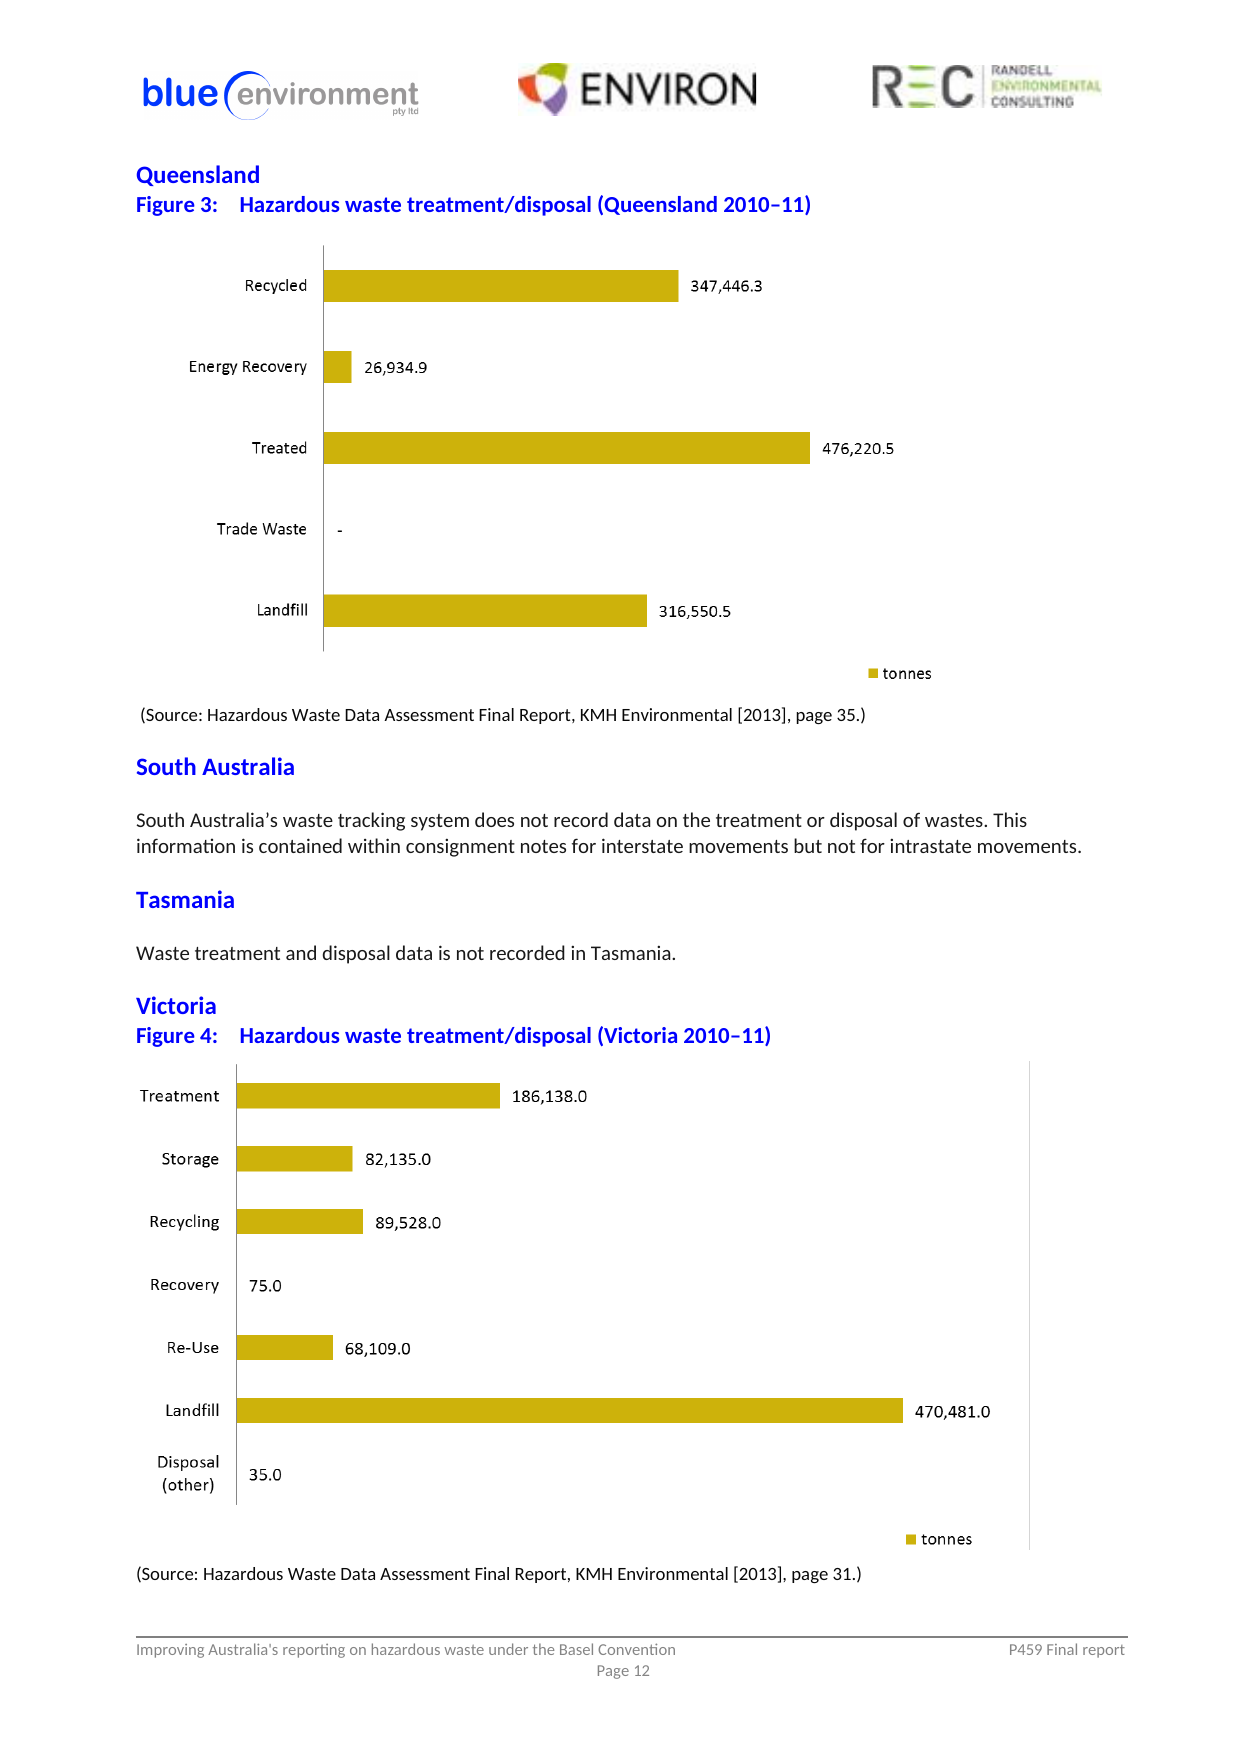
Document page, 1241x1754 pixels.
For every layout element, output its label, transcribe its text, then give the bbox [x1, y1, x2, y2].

text (Source: Hazardous Waste Data Assessment Final Report, KMH Environmental [2013], page 35.) [136, 703, 1128, 726]
text Figure 4: Hazardous waste treatment/disposal (Victoria 2010–11) [136, 1021, 1128, 1049]
picture [135, 230, 952, 704]
picture [518, 63, 757, 116]
text (Source: Hazardous Waste Data Assessment Final Report, KMH Environmental [2013], page 31.) [136, 1562, 1128, 1584]
text Queensland [136, 159, 1128, 190]
text Tasmania [136, 884, 1128, 914]
text Figure 3: Hazardous waste treatment/disposal (Queensland 2010–11) [136, 190, 1128, 218]
text Waste treatment and disposal data is not recorded in Tasmania. [136, 940, 1128, 965]
text South Australia [136, 752, 1128, 782]
text Victoria [136, 991, 1128, 1021]
picture [143, 71, 419, 120]
picture [135, 1061, 1030, 1550]
picture [872, 65, 1103, 108]
text South Australia’s waste tracking system does not record data on the treatment or disposal of wastes. This information is contained within consignment notes for interstate movements but not for intrastate movements. [136, 807, 1128, 858]
